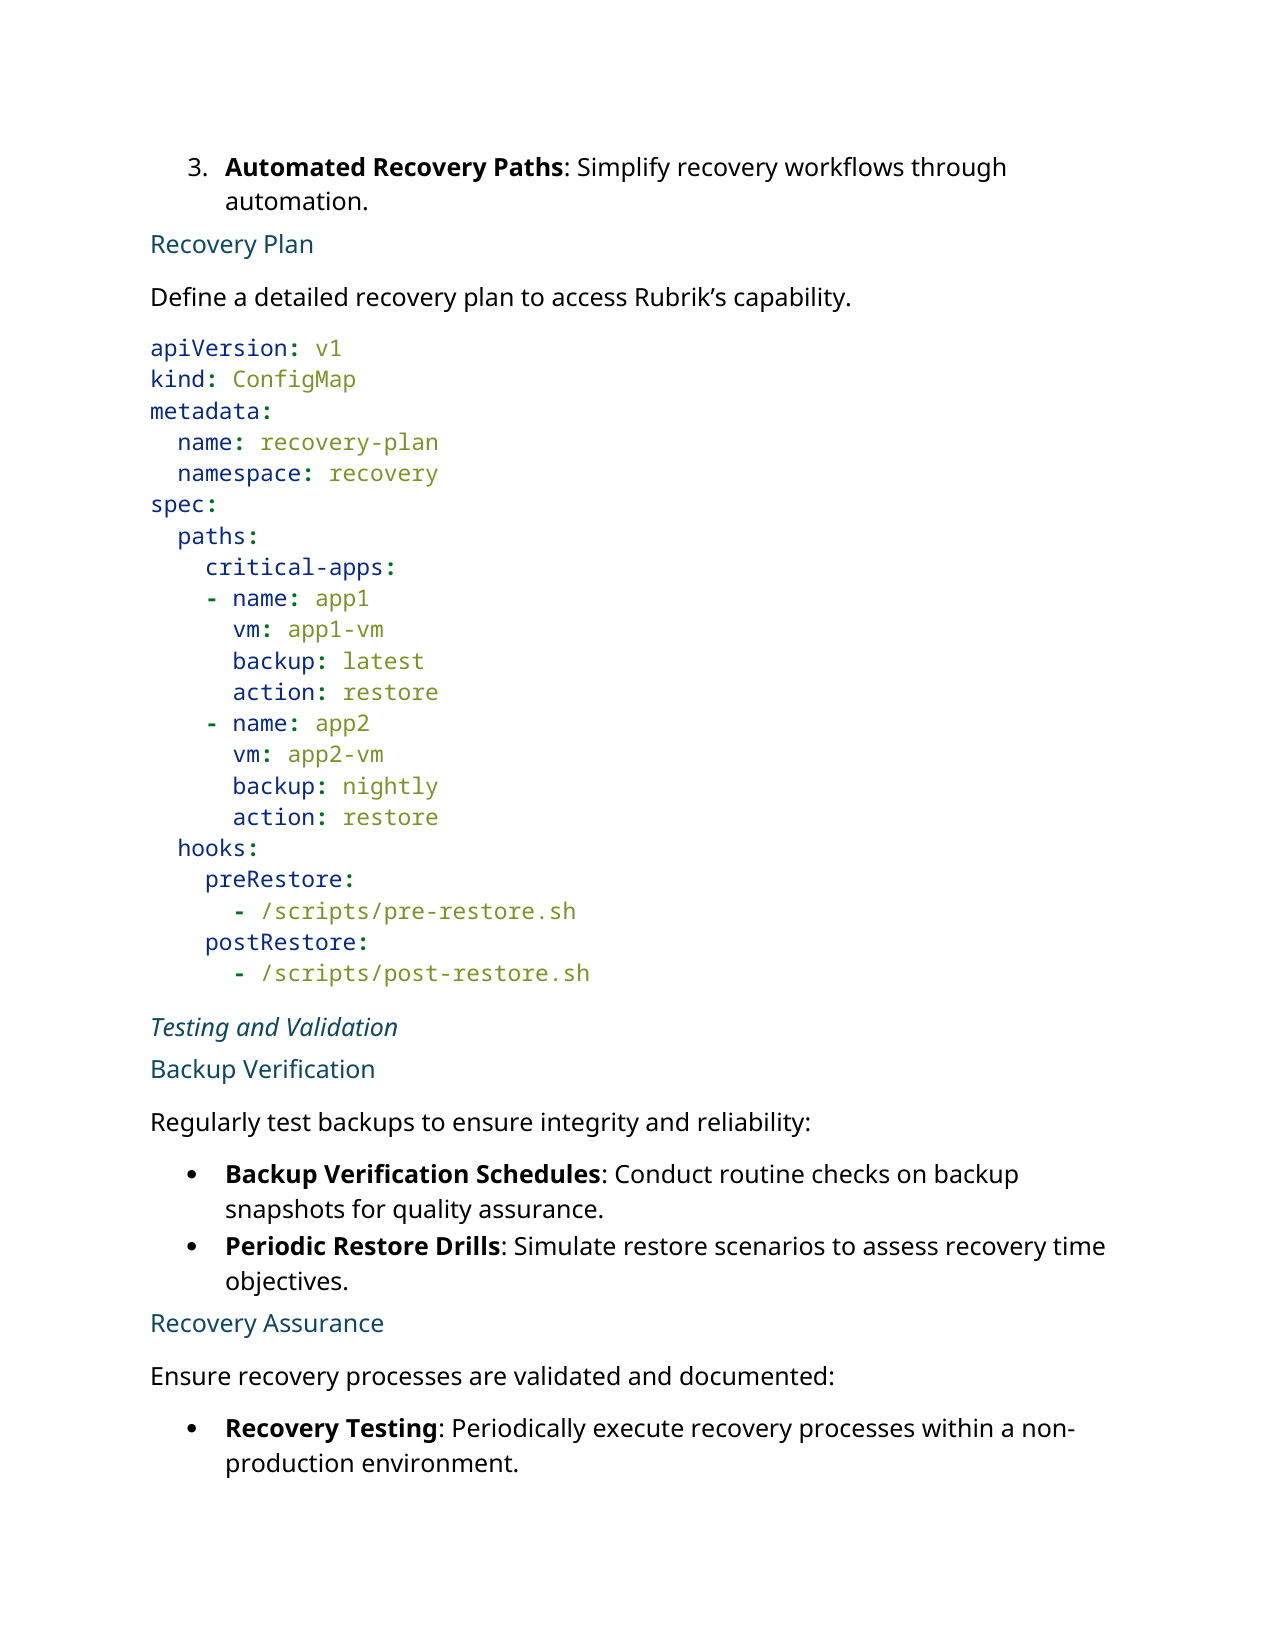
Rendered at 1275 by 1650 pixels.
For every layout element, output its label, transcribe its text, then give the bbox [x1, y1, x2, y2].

list Periodic Restore Drills: Simulate restore scenarios to assess recovery time objectives. [187, 1229, 1125, 1297]
subtitle Recovery Assurance [150, 1306, 1125, 1339]
subtitle Testing and Validation [150, 1009, 1125, 1043]
text Define a detailed recovery plan to access Rubrik’s capability. [150, 279, 1125, 313]
list Backup Verification Schedules: Conduct routine checks on backup snapshots for quality assurance. [187, 1157, 1125, 1225]
subtitle Backup Verification [150, 1052, 1125, 1086]
text Regularly test backups to ensure integrity and reliability: [150, 1104, 1125, 1138]
text apiVersion: v1 kind: ConfigMap metadata: name: recovery-plan namespace: recovery spec: paths: critical-apps: - name: app1 vm: app1-vm backup: latest action: restore - name: app2 vm: app2-vm backup: nightly action: restore hooks: preRestore: - /scripts/pre-restore.sh postRestore: - /scripts/post-restore.sh [150, 332, 1125, 988]
text Ensure recovery processes are validated and documented: [150, 1358, 1125, 1392]
subtitle Recovery Plan [150, 226, 1125, 261]
list Recovery Testing: Periodically execute recovery processes within a non-production environment. [187, 1411, 1125, 1479]
list Automated Recovery Paths: Simplify recovery workflows through automation. [187, 150, 1125, 218]
